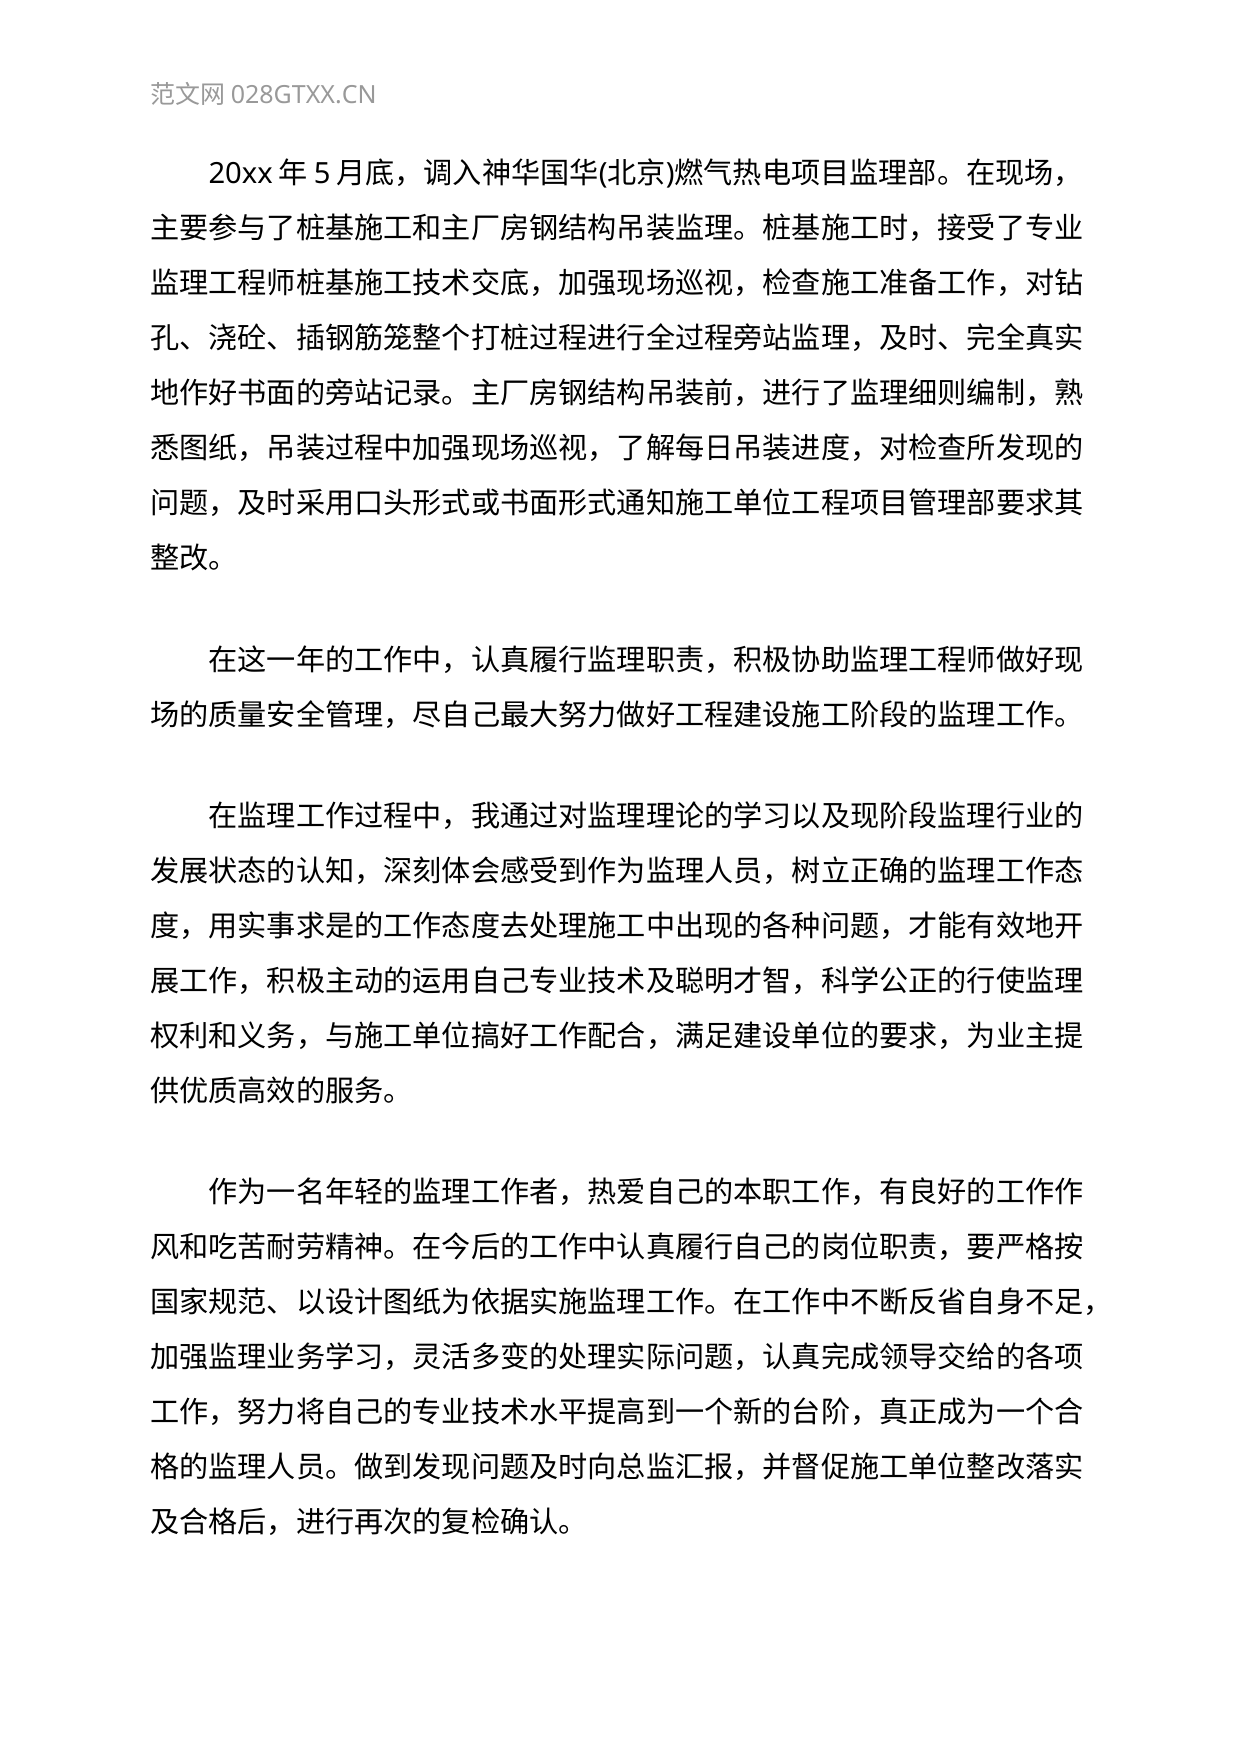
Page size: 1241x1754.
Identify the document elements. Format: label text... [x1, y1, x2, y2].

text 在这一年的工作中，认真履行监理职责，积极协助监理工程师做好现场的质量安全管理，尽自己最大努力做好工程建设施工阶段的监理工作。 [150, 636, 1090, 733]
text 20xx年5月底，调入神华国华(北京)燃气热电项目监理部。在现场，主要参与了桩基施工和主厂房钢结构吊装监理。桩基施工时，接受了专业监理工程师桩基施工技术交底，加强现场巡视，检查施工准备工作，对钻孔、浇砼、插钢筋笼整个打桩过程进行全过程旁站监理，及时、完全真实地作好书面的旁站记录。主厂房钢结构吊装前，进行了监理细则编制，熟悉图纸，吊装过程中加强现场巡视，了解每日吊装进度，对检查所发现的问题，及时采用口头形式或书面形式通知施工单位工程项目管理部要求其整改。 [150, 150, 1090, 577]
text 在监理工作过程中，我通过对监理理论的学习以及现阶段监理行业的发展状态的认知，深刻体会感受到作为监理人员，树立正确的监理工作态度，用实事求是的工作态度去处理施工中出现的各种问题，才能有效地开展工作，积极主动的运用自己专业技术及聪明才智，科学公正的行使监理权利和义务，与施工单位搞好工作配合，满足建设单位的要求，为业主提供优质高效的服务。 [150, 793, 1090, 1109]
text 作为一名年轻的监理工作者，热爱自己的本职工作，有良好的工作作风和吃苦耐劳精神。在今后的工作中认真履行自己的岗位职责，要严格按国家规范、以设计图纸为依据实施监理工作。在工作中不断反省自身不足，加强监理业务学习，灵活多变的处理实际问题，认真完成领导交给的各项工作，努力将自己的专业技术水平提高到一个新的台阶，真正成为一个合格的监理人员。做到发现问题及时向总监汇报，并督促施工单位整改落实及合格后，进行再次的复检确认。 [150, 1169, 1090, 1541]
